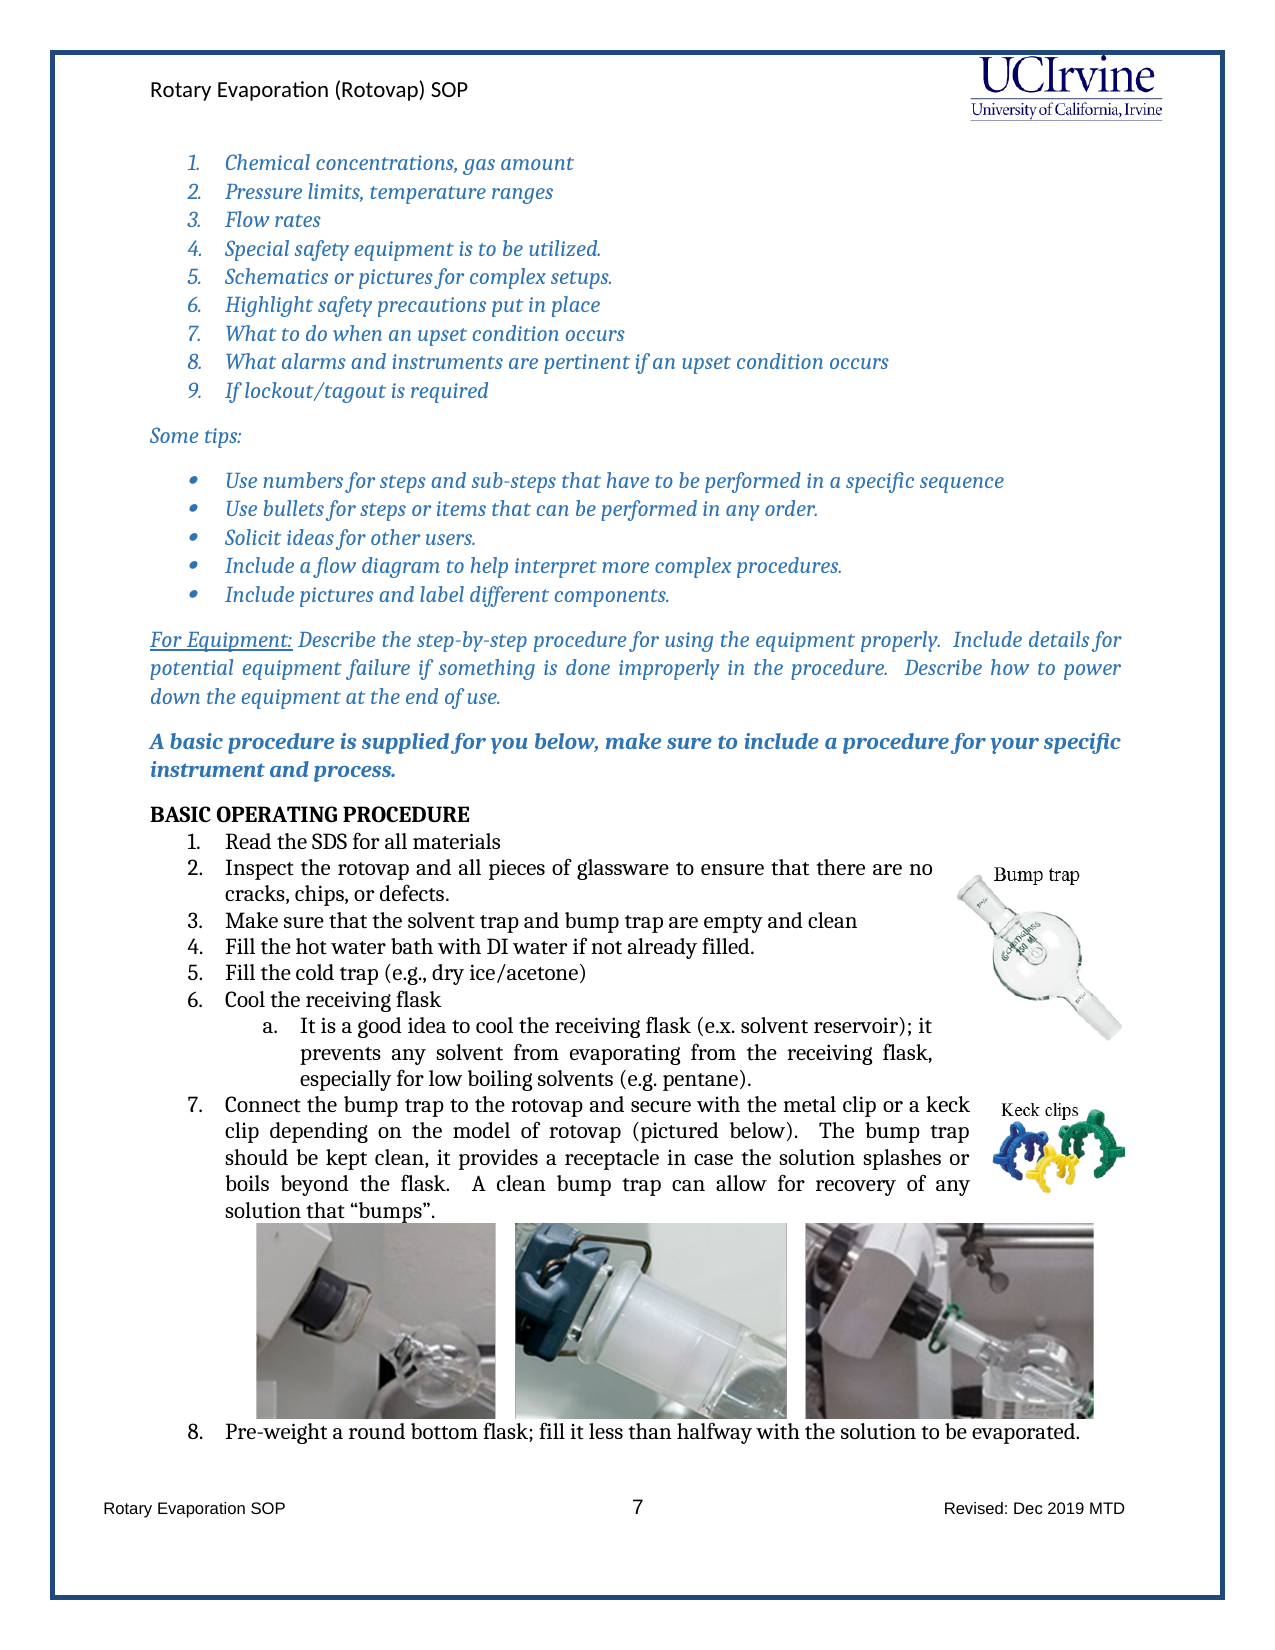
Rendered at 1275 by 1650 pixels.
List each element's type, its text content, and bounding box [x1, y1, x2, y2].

list Solicit ideas for other users. [187, 524, 1125, 551]
list Read the SDS for all materials [187, 828, 1125, 855]
list Connect the bump trap to the rotovap and secure with the metal clip or a keck clip depending on the model of rotovap (pictured below). The bump trap should be kept clean, it provides a receptacle in case the solution splashes or boils beyond the flask. A clean bump trap can allow for recovery of any solution that “bumps”. [187, 1092, 1125, 1224]
list What to do when an upset condition occurs [187, 321, 1125, 347]
list Pressure limits, temperature ranges [187, 178, 1125, 205]
list Special safety equipment is to be utilized. [187, 235, 1125, 262]
list Inspect the rotovap and all pieces of glassware to ensure that there are no cracks, chips, or defects. [187, 855, 952, 907]
text BASIC OPERATING PROCEDURE [150, 802, 1125, 828]
picture [256, 1223, 1094, 1419]
list Pre-weight a round bottom flask; fill it less than halfway with the solution to be evaporated. [187, 1419, 1125, 1445]
list Fill the hot water bath with DI water if not already filled. [187, 934, 952, 960]
text For Equipment: Describe the step-by-step procedure for using the equipment properly. Include details for potential equipment failure if something is done improperly in the procedure. Describe how to power down the equipment at the end of use. [150, 627, 1125, 710]
list What alarms and instruments are pertinent if an upset condition occurs [187, 349, 1125, 375]
list Fill the cold trap (e.g., dry ice/acetone) [187, 960, 952, 987]
list Flow rates [187, 207, 1125, 233]
list Make sure that the solvent trap and bump trap are empty and clean [187, 907, 952, 934]
list Include a flow diagram to help interpret more complex procedures. [187, 553, 1125, 579]
list Use bullets for steps or items that can be performed in any order. [187, 496, 1125, 522]
list If lockout/tagout is required [187, 377, 1125, 404]
list Use numbers for steps and sub-steps that have to be performed in a specific sequence [187, 468, 1125, 494]
picture [970, 55, 1196, 127]
text Some tips: [150, 423, 1125, 449]
list Chemical concentrations, gas amount [187, 150, 1125, 176]
list Schematics or pictures for complex setups. [187, 264, 1125, 290]
picture [952, 854, 1125, 1044]
text A basic procedure is supplied for you below, make sure to include a procedure for your specific instrument and process. [150, 728, 1125, 783]
picture [990, 1092, 1125, 1194]
list Include pictures and label different components. [187, 581, 1125, 608]
list Cool the receiving flask [187, 987, 952, 1013]
list It is a good idea to cool the receiving flask (e.x. solvent reservoir); it prevents any solvent from evaporating from the receiving flask, especially for low boiling solvents (e.g. pentane). [262, 1013, 1125, 1092]
list Highlight safety precautions put in place [187, 292, 1125, 318]
